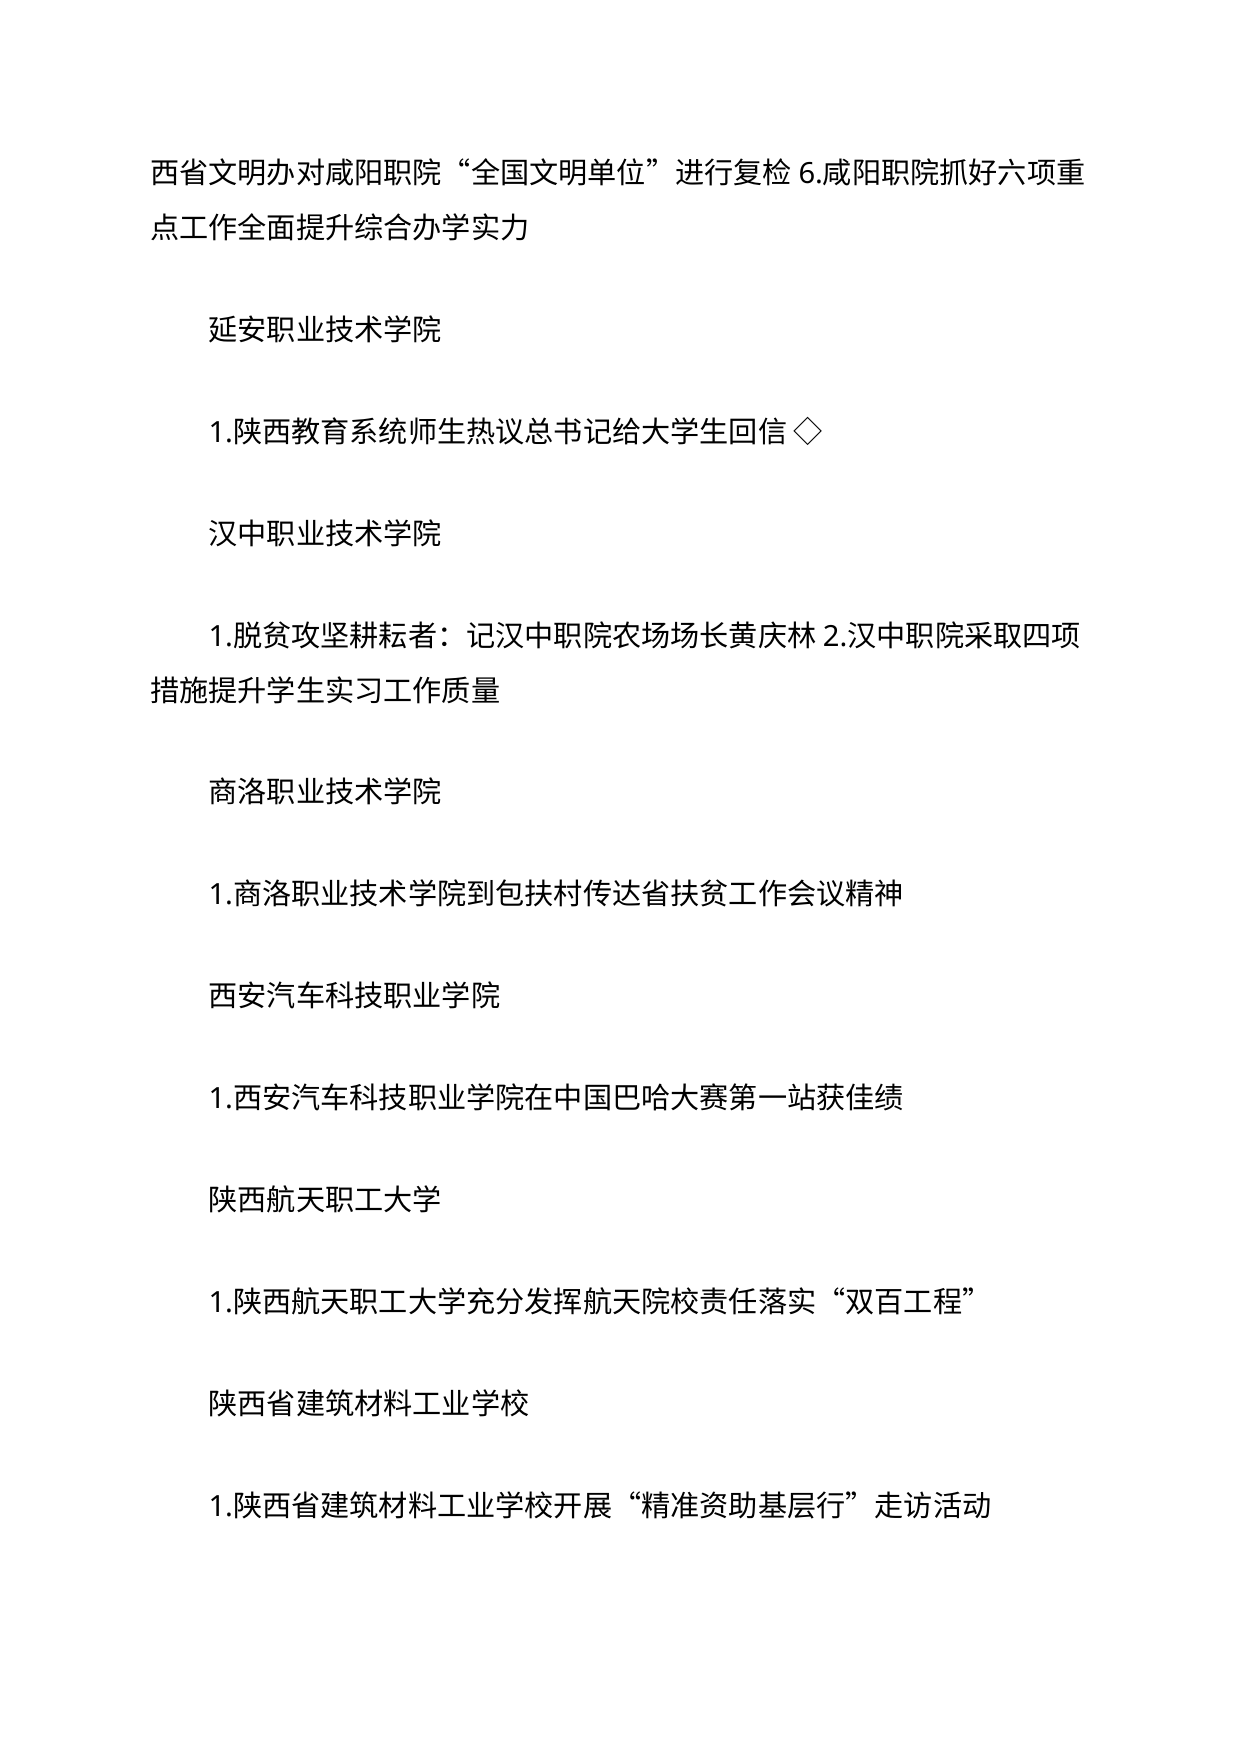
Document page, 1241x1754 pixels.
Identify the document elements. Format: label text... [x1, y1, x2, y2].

text 西安汽车科技职业学院 [150, 973, 1090, 1015]
text 陕西省建筑材料工业学校 [150, 1380, 1090, 1423]
text 1.陕西教育系统师生热议总书记给大学生回信 ◇ [150, 408, 1090, 451]
text 陕西航天职工大学 [150, 1177, 1090, 1219]
text 1.西安汽车科技职业学院在中国巴哈大赛第一站获佳绩 [150, 1074, 1090, 1117]
text 1.陕西航天职工大学充分发挥航天院校责任落实“双百工程” [150, 1278, 1090, 1321]
text 1.陕西省建筑材料工业学校开展“精准资助基层行”走访活动 [150, 1482, 1090, 1524]
text 1.脱贫攻坚耕耘者：记汉中职院农场场长黄庆林 2.汉中职院采取四项措施提升学生实习工作质量 [150, 612, 1090, 709]
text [150, 150, 1090, 247]
text 1.商洛职业技术学院到包扶村传达省扶贫工作会议精神 [150, 871, 1090, 913]
text 商洛职业技术学院 [150, 769, 1090, 811]
text 延安职业技术学院 [150, 307, 1090, 349]
text 汉中职业技术学院 [150, 511, 1090, 553]
